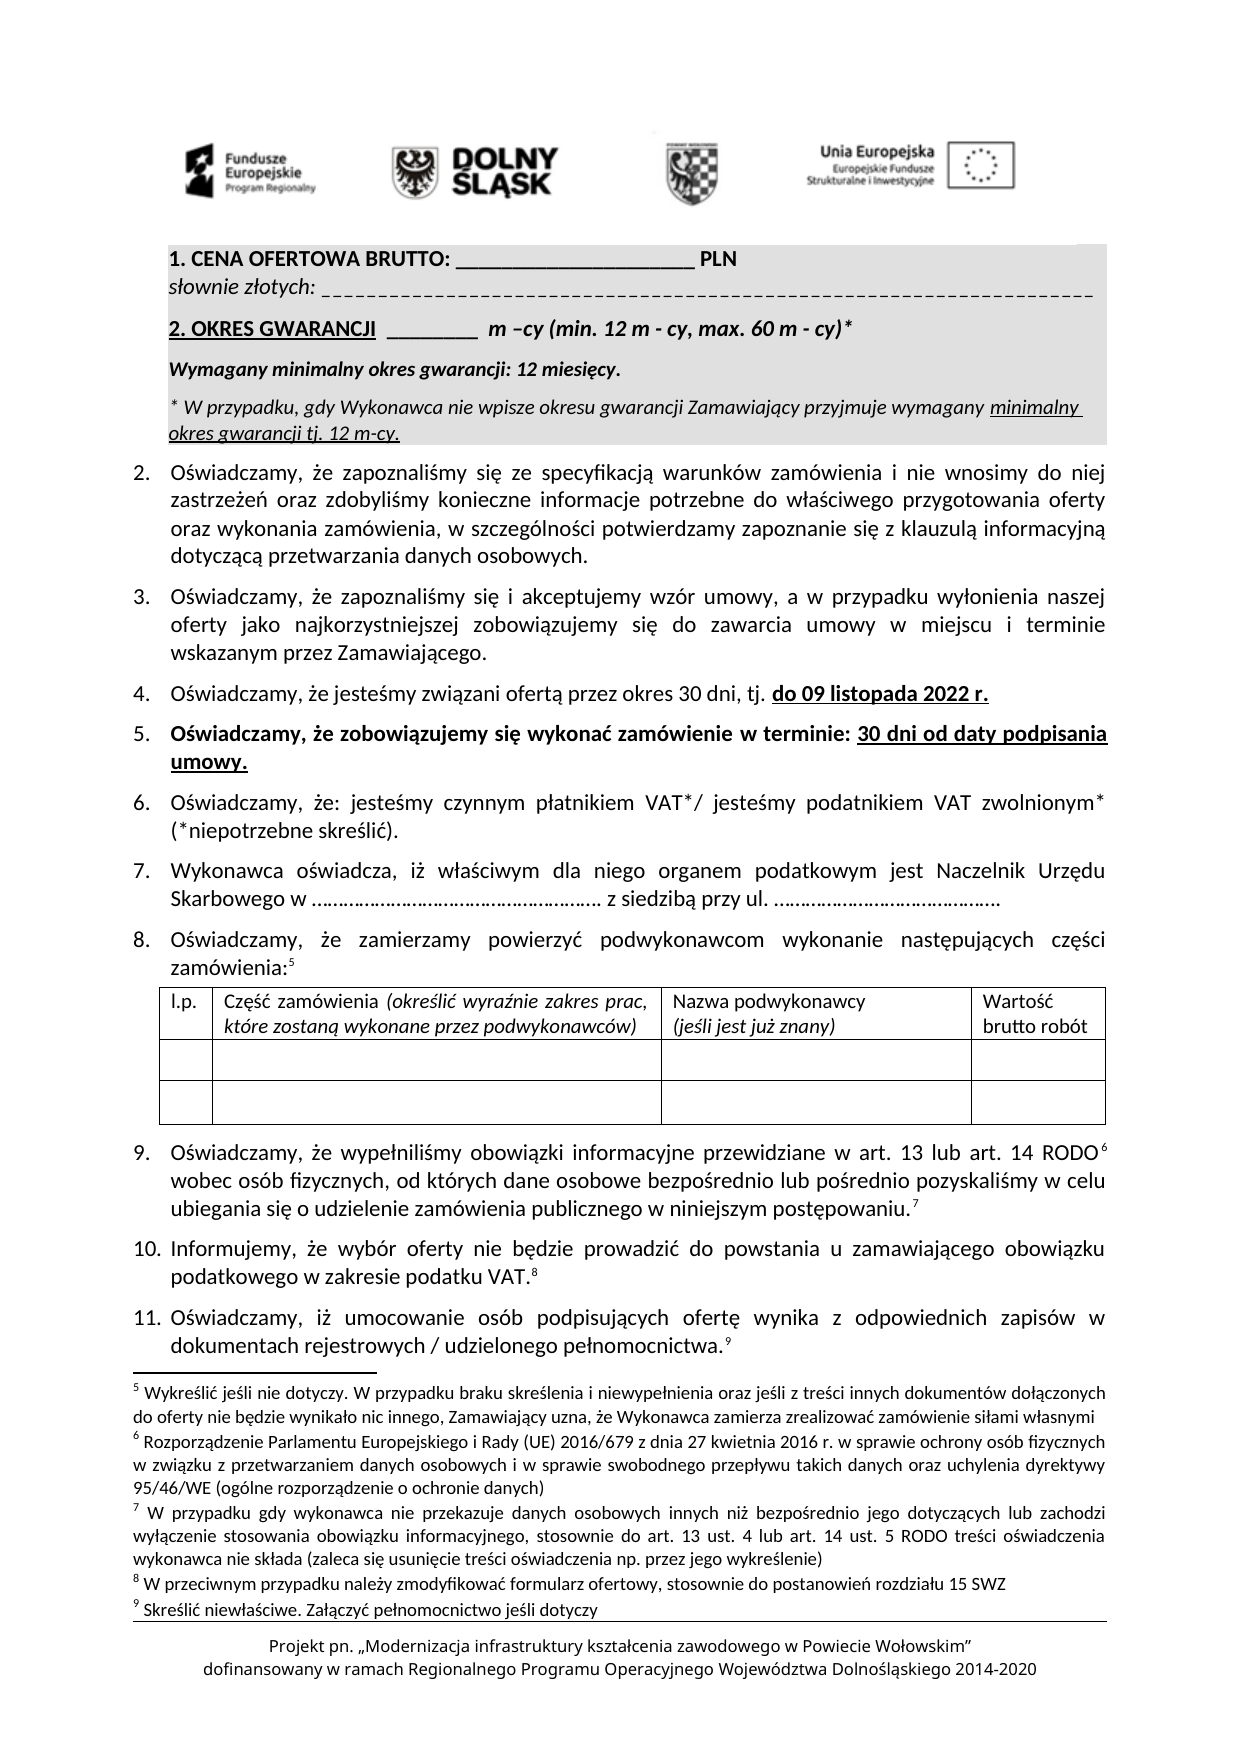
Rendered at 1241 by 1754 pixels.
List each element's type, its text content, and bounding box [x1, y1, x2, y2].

text Oświadczamy, iż umocowanie osób podpisujących ofertę wynika z odpowiednich zapisów w dokumentach rejestrowych / udzielonego pełnomocnictwa. [133, 1303, 1107, 1359]
table_header l.p. [160, 988, 212, 1039]
table_header Wartość brutto robót [972, 988, 1105, 1039]
table_header Część zamówienia (określić wyraźnie zakres prac, które zostaną wykonane przez podwykonawców) [213, 988, 661, 1039]
text * W przypadku, gdy Wykonawca nie wpisze okresu gwarancji Zamawiający przyjmuje wymagany minimalny okres gwarancji tj. 12 m-cy. [168, 394, 1107, 445]
text Wykonawca oświadcza, iż właściwym dla niego organem podatkowym jest Naczelnik Urzędu Skarbowego w ………………………………………………. z siedzibą przy ul. ……………………………………. [133, 856, 1107, 912]
text Oświadczamy, że zamierzamy powierzyć podwykonawcom wykonanie następujących części zamówienia: [133, 925, 1107, 981]
picture [132, 73, 1077, 245]
table_cell [662, 1040, 971, 1080]
table_cell [160, 1081, 212, 1124]
table_cell [213, 1081, 661, 1124]
table_header Nazwa podwykonawcy (jeśli jest już znany) [662, 988, 971, 1039]
table_cell [160, 1040, 212, 1080]
text Oświadczamy, że jesteśmy związani ofertą przez okres 30 dni, tj. do 09 listopada 2022 r. [133, 679, 1107, 707]
table_cell [662, 1081, 971, 1124]
table_cell [213, 1040, 661, 1080]
text Oświadczamy, że: jesteśmy czynnym płatnikiem VAT*/ jesteśmy podatnikiem VAT zwolnionym* (*niepotrzebne skreślić). [133, 788, 1107, 844]
text Oświadczamy, że wypełniliśmy obowiązki informacyjne przewidziane w art. 13 lub art. 14 RODO wobec osób fizycznych, od których dane osobowe bezpośrednio lub pośrednio pozyskaliśmy w celu ubiegania się o udzielenie zamówienia publicznego w niniejszym postępowaniu. [133, 1138, 1107, 1222]
table_cell [972, 1081, 1105, 1124]
text słownie złotych: ____________________________________________________________________ [168, 272, 1107, 300]
text Wymagany minimalny okres gwarancji: 12 miesięcy. [168, 356, 1107, 382]
table_cell [972, 1040, 1105, 1080]
text Oświadczamy, że zapoznaliśmy się ze specyfikacją warunków zamówienia i nie wnosimy do niej zastrzeżeń oraz zdobyliśmy konieczne informacje potrzebne do właściwego przygotowania oferty oraz wykonania zamówienia, w szczególności potwierdzamy zapoznanie się z klauzulą informacyjną dotyczącą przetwarzania danych osobowych. [133, 458, 1107, 570]
text Informujemy, że wybór oferty nie będzie prowadzić do powstania u zamawiającego obowiązku podatkowego w zakresie podatku VAT. [133, 1234, 1107, 1291]
text Oświadczamy, że zobowiązujemy się wykonać zamówienie w terminie: 30 dni od daty podpisania umowy. [133, 719, 1107, 775]
text Oświadczamy, że zapoznaliśmy się i akceptujemy wzór umowy, a w przypadku wyłonienia naszej oferty jako najkorzystniejszej zobowiązujemy się do zawarcia umowy w miejscu i terminie wskazanym przez Zamawiającego. [133, 582, 1107, 666]
text 2. OKRES GWARANCJI ________ m –cy (min. 12 m - cy, max. 60 m - cy)* [168, 314, 1107, 342]
text 1. CENA OFERTOWA BRUTTO: _____________________ PLN [168, 244, 1107, 272]
